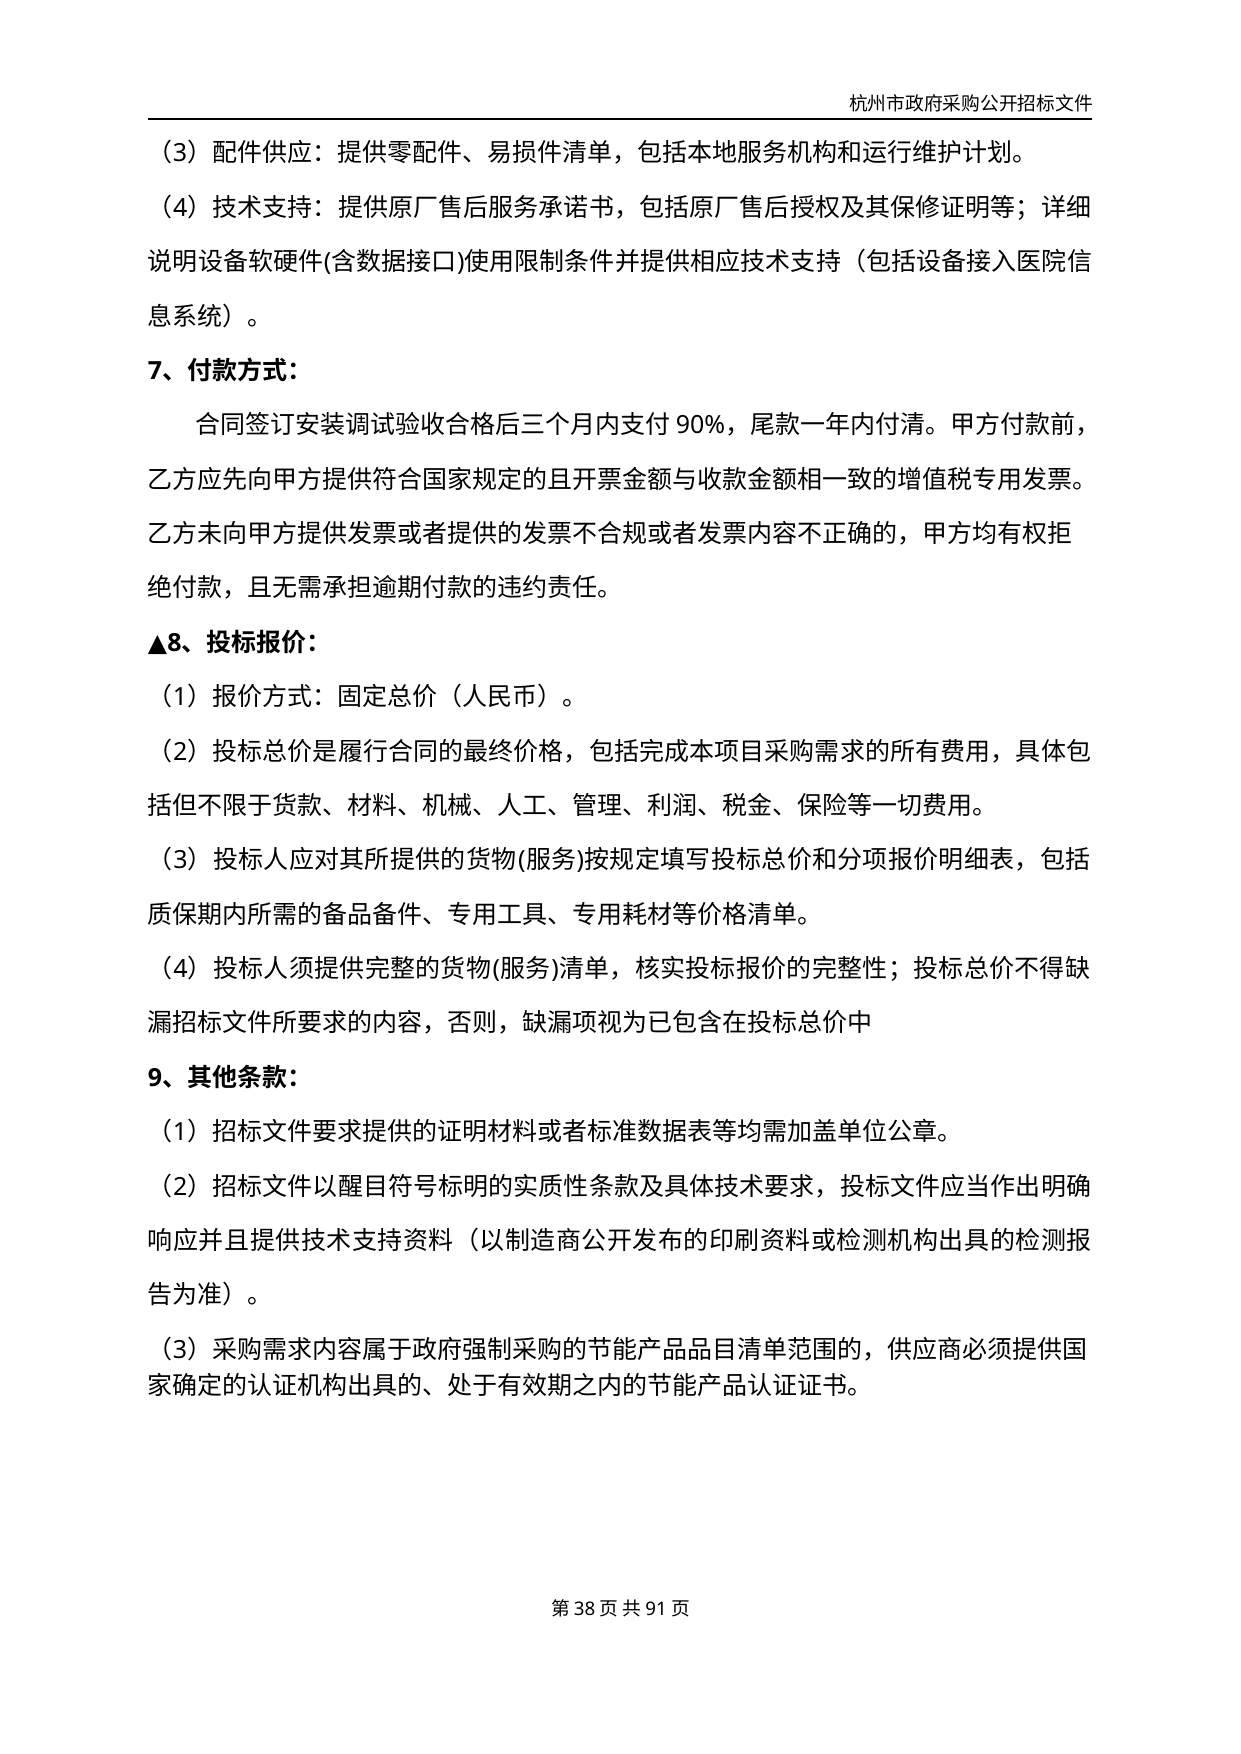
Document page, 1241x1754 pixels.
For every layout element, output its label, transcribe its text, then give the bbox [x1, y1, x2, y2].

list （3）投标人应对其所提供的货物(服务)按规定填写投标总价和分项报价明细表，包括质保期内所需的备品备件、专用工具、专用耗材等价格清单。 [148, 840, 1092, 930]
list 9、其他条款： [148, 1057, 1092, 1093]
subtitle 7、付款方式： [148, 350, 1092, 387]
list （2）招标文件以醒目符号标明的实质性条款及具体技术要求，投标文件应当作出明确响应并且提供技术支持资料（以制造商公开发布的印刷资料或检测机构出具的检测报告为准）。 [148, 1166, 1092, 1311]
list （1）招标文件要求提供的证明材料或者标准数据表等均需加盖单位公章。 [148, 1112, 1092, 1148]
list （3）配件供应：提供零配件、易损件清单，包括本地服务机构和运行维护计划。 [148, 133, 1092, 169]
list （4）技术支持：提供原厂售后服务承诺书，包括原厂售后授权及其保修证明等；详细说明设备软硬件(含数据接口)使用限制条件并提供相应技术支持（包括设备接入医院信息系统）。 [148, 187, 1092, 332]
subtitle 合同签订安装调试验收合格后三个月内支付90%，尾款一年内付清。甲方付款前，乙方应先向甲方提供符合国家规定的且开票金额与收款金额相一致的增值税专用发票。乙方未向甲方提供发票或者提供的发票不合规或者发票内容不正确的，甲方均有权拒绝付款，且无需承担逾期付款的违约责任。 [148, 405, 1092, 604]
list （1）报价方式：固定总价（人民币）。 [148, 677, 1092, 713]
list （4）投标人须提供完整的货物(服务)清单，核实投标报价的完整性；投标总价不得缺漏招标文件所要求的内容，否则，缺漏项视为已包含在投标总价中 [148, 948, 1092, 1039]
text （3）采购需求内容属于政府强制采购的节能产品品目清单范围的，供应商必须提供国家确定的认证机构出具的、处于有效期之内的节能产品认证证书。 [148, 1329, 1092, 1402]
list ▲8、投标报价： [148, 622, 1092, 658]
list （2）投标总价是履行合同的最终价格，包括完成本项目采购需求的所有费用，具体包括但不限于货款、材料、机械、人工、管理、利润、税金、保险等一切费用。 [148, 731, 1092, 822]
